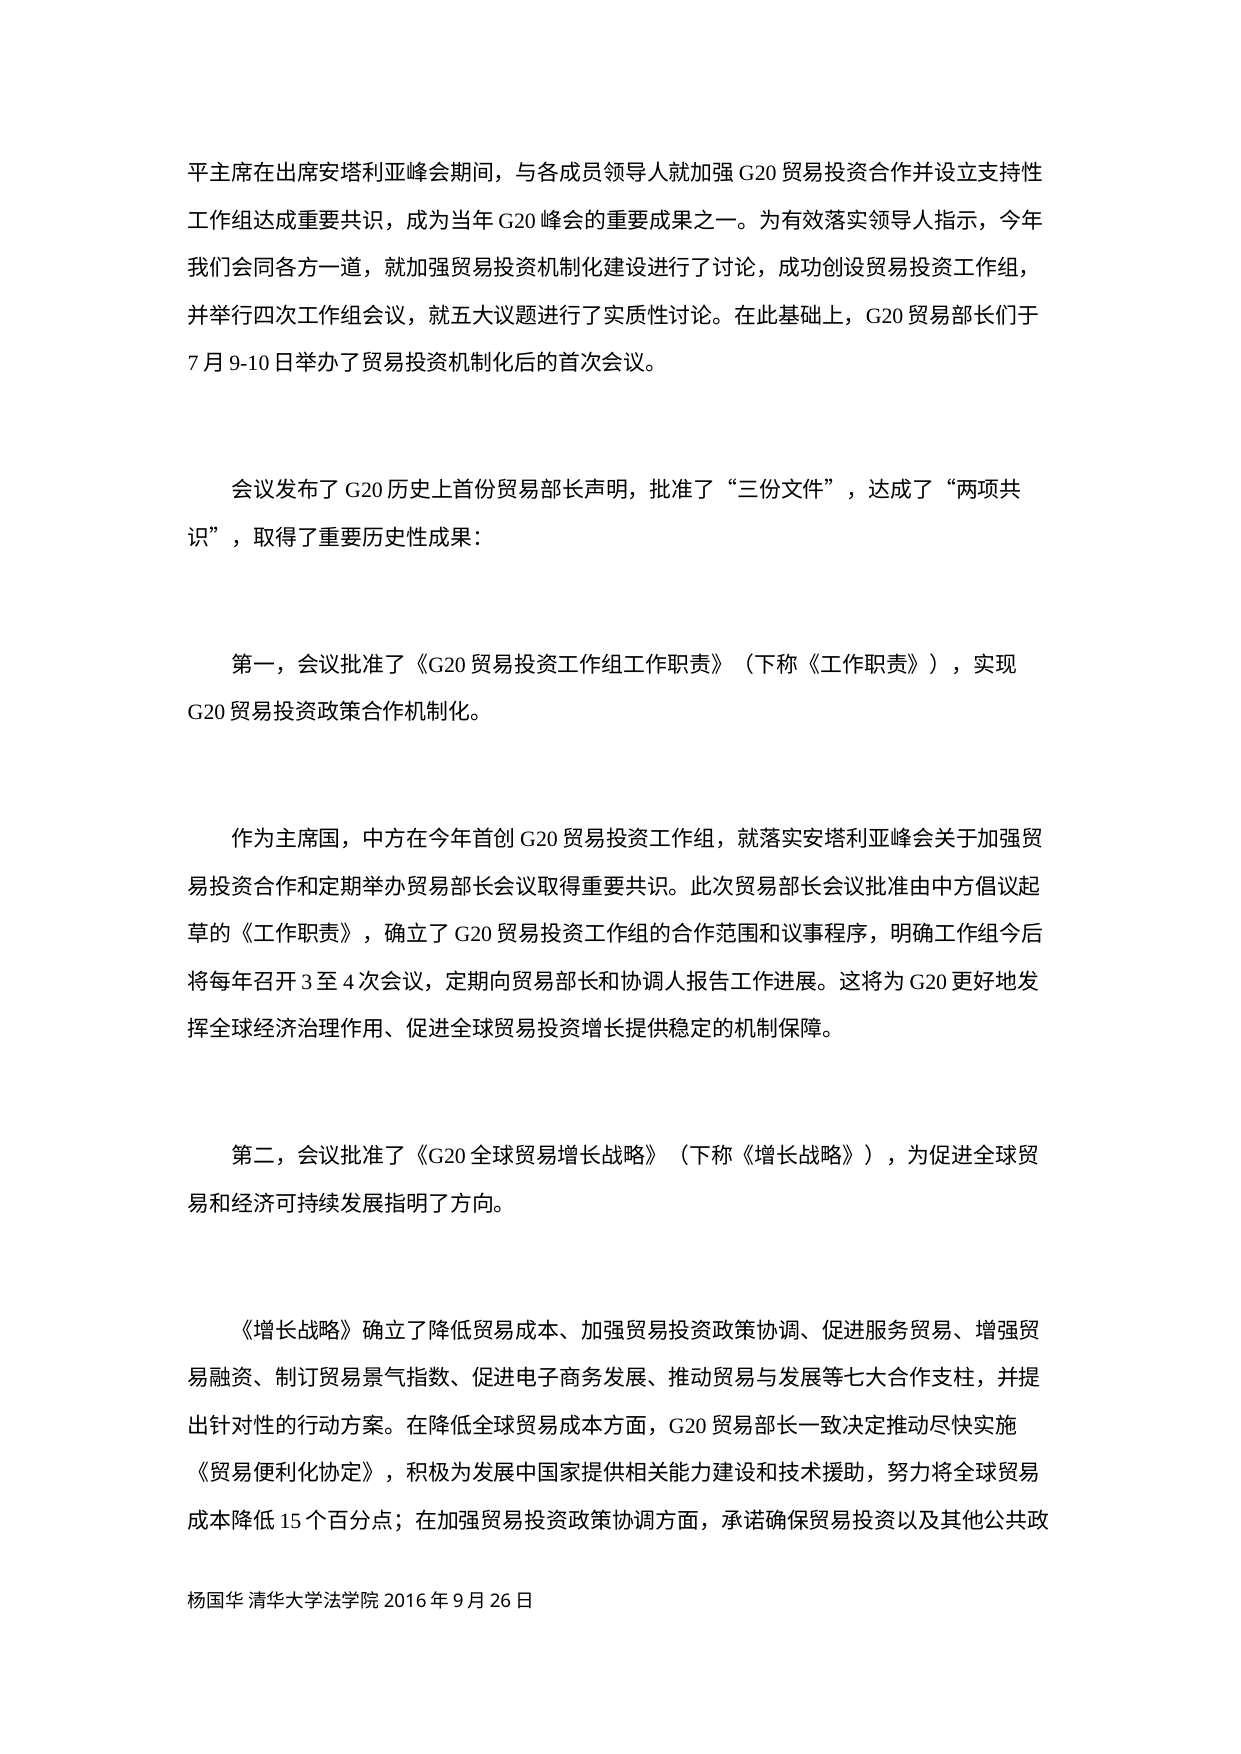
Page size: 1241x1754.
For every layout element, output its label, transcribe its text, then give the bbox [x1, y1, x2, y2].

text 作为主席国，中方在今年首创G20贸易投资工作组，就落实安塔利亚峰会关于加强贸易投资合作和定期举办贸易部长会议取得重要共识。此次贸易部长会议批准由中方倡议起草的《工作职责》，确立了G20贸易投资工作组的合作范围和议事程序，明确工作组今后将每年召开3至4次会议，定期向贸易部长和协调人报告工作进展。这将为G20更好地发挥全球经济治理作用、促进全球贸易投资增长提供稳定的机制保障。 [187, 821, 1053, 1043]
text 第二，会议批准了《G20全球贸易增长战略》（下称《增长战略》），为促进全球贸易和经济可持续发展指明了方向。 [187, 1138, 1053, 1217]
text 会议发布了G20历史上首份贸易部长声明，批准了“三份文件”，达成了“两项共识”，取得了重要历史性成果： [187, 472, 1053, 552]
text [187, 1313, 1053, 1534]
text 第一，会议批准了《G20贸易投资工作组工作职责》（下称《工作职责》），实现G20贸易投资政策合作机制化。 [187, 647, 1053, 726]
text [187, 155, 1053, 377]
